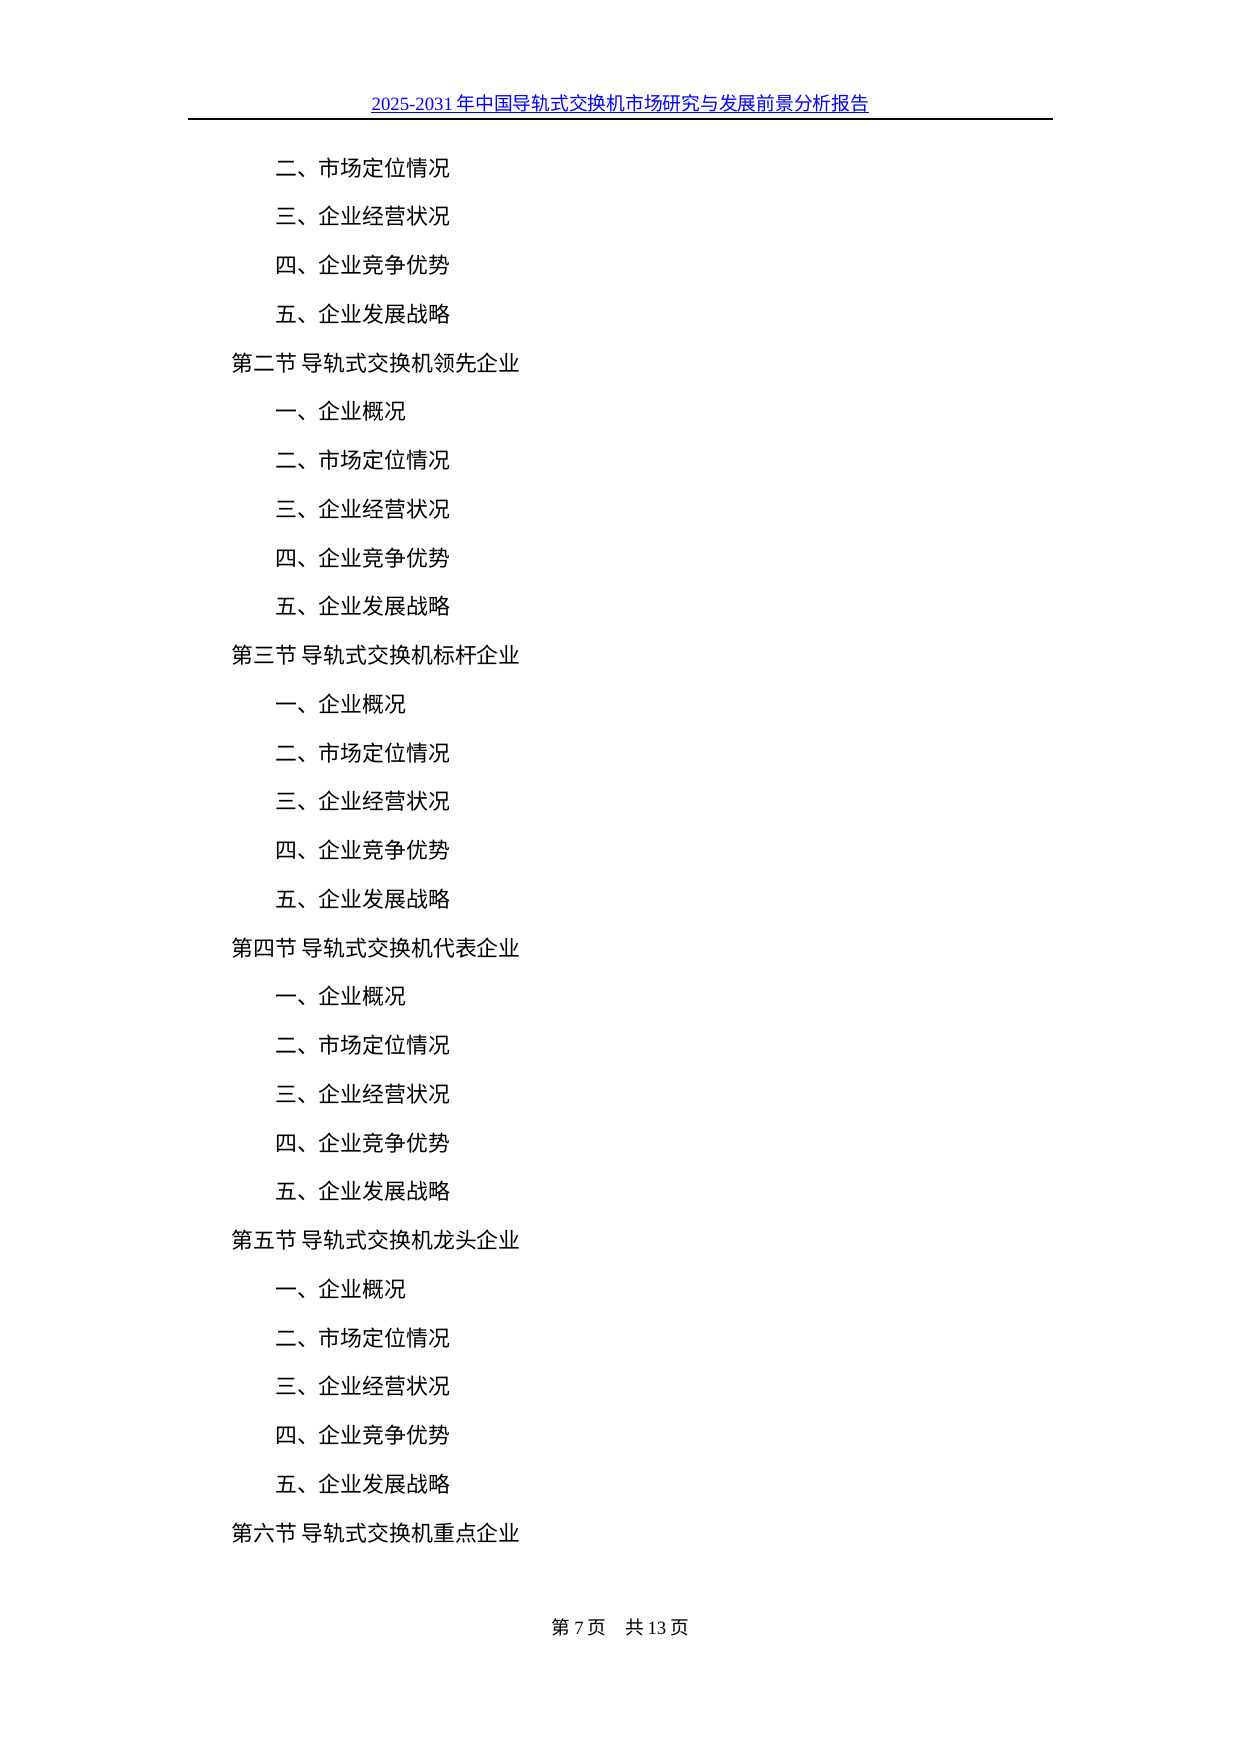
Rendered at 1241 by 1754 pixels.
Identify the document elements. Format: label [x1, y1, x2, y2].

text [187, 150, 1053, 1548]
